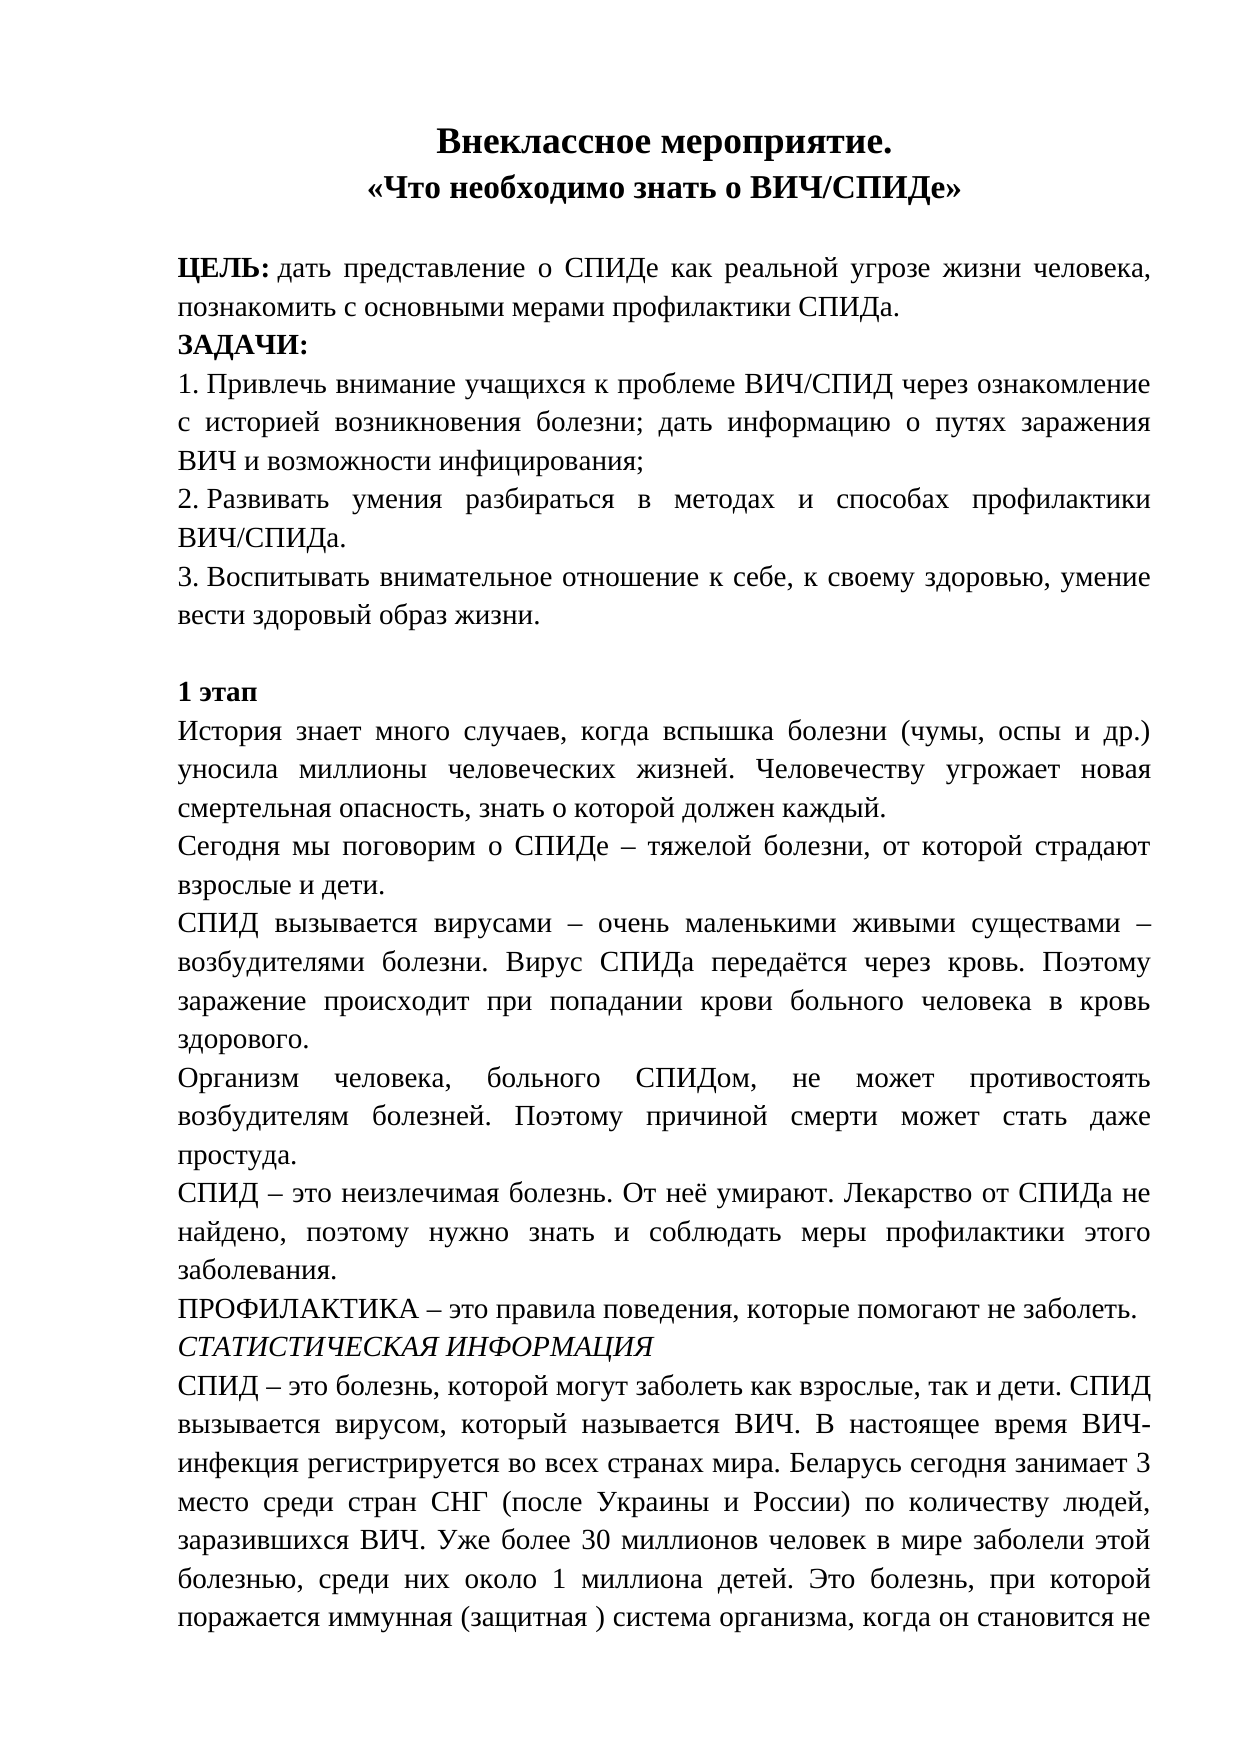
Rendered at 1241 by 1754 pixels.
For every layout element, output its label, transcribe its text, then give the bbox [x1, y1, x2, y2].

text Внеклассное мероприятие. [177, 118, 1152, 161]
text ПРОФИЛАКТИКА – это правила поведения, которые помогают не заболеть. [177, 1291, 1152, 1324]
text «Что необходимо знать о ВИЧ/СПИДе» [177, 168, 1152, 206]
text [177, 1368, 1152, 1633]
text ЦЕЛЬ: дать представление о СПИДе как реальной угрозе жизни человека, познакомить с основными мерами профилактики СПИДа. [177, 250, 1152, 322]
text 1 этап [177, 674, 1152, 708]
text Сегодня мы поговорим о СПИДе – тяжелой болезни, от которой страдают взрослые и дети. [177, 828, 1152, 901]
text ЗАДАЧИ: [177, 327, 1152, 361]
text 1. Привлечь внимание учащихся к проблеме ВИЧ/СПИД через ознакомление с историей возникновения болезни; дать информацию о путях заражения ВИЧ и возможности инфицирования; [177, 366, 1152, 477]
text СТАТИСТИЧЕСКАЯ ИНФОРМАЦИЯ [177, 1329, 1152, 1363]
text Организм человека, больного СПИДом, не может противостоять возбудителям болезней. Поэтому причиной смерти может стать даже простуда. [177, 1060, 1152, 1170]
text 2. Развивать умения разбираться в методах и способах профилактики ВИЧ/СПИДа. [177, 482, 1152, 554]
text История знает много случаев, когда вспышка болезни (чумы, оспы и др.) уносила миллионы человеческих жизней. Человечеству угрожает новая смертельная опасность, знать о которой должен каждый. [177, 713, 1152, 823]
text СПИД вызывается вирусами – очень маленькими живыми существами – возбудителями болезни. Вирус СПИДа передаётся через кровь. Поэтому заражение происходит при попадании крови больного человека в кровь здорового. [177, 906, 1152, 1055]
text 3. Воспитывать внимательное отношение к себе, к своему здоровью, умение вести здоровый образ жизни. [177, 559, 1152, 631]
text СПИД – это неизлечимая болезнь. От неё умирают. Лекарство от СПИДа не найдено, поэтому нужно знать и соблюдать меры профилактики этого заболевания. [177, 1175, 1152, 1286]
